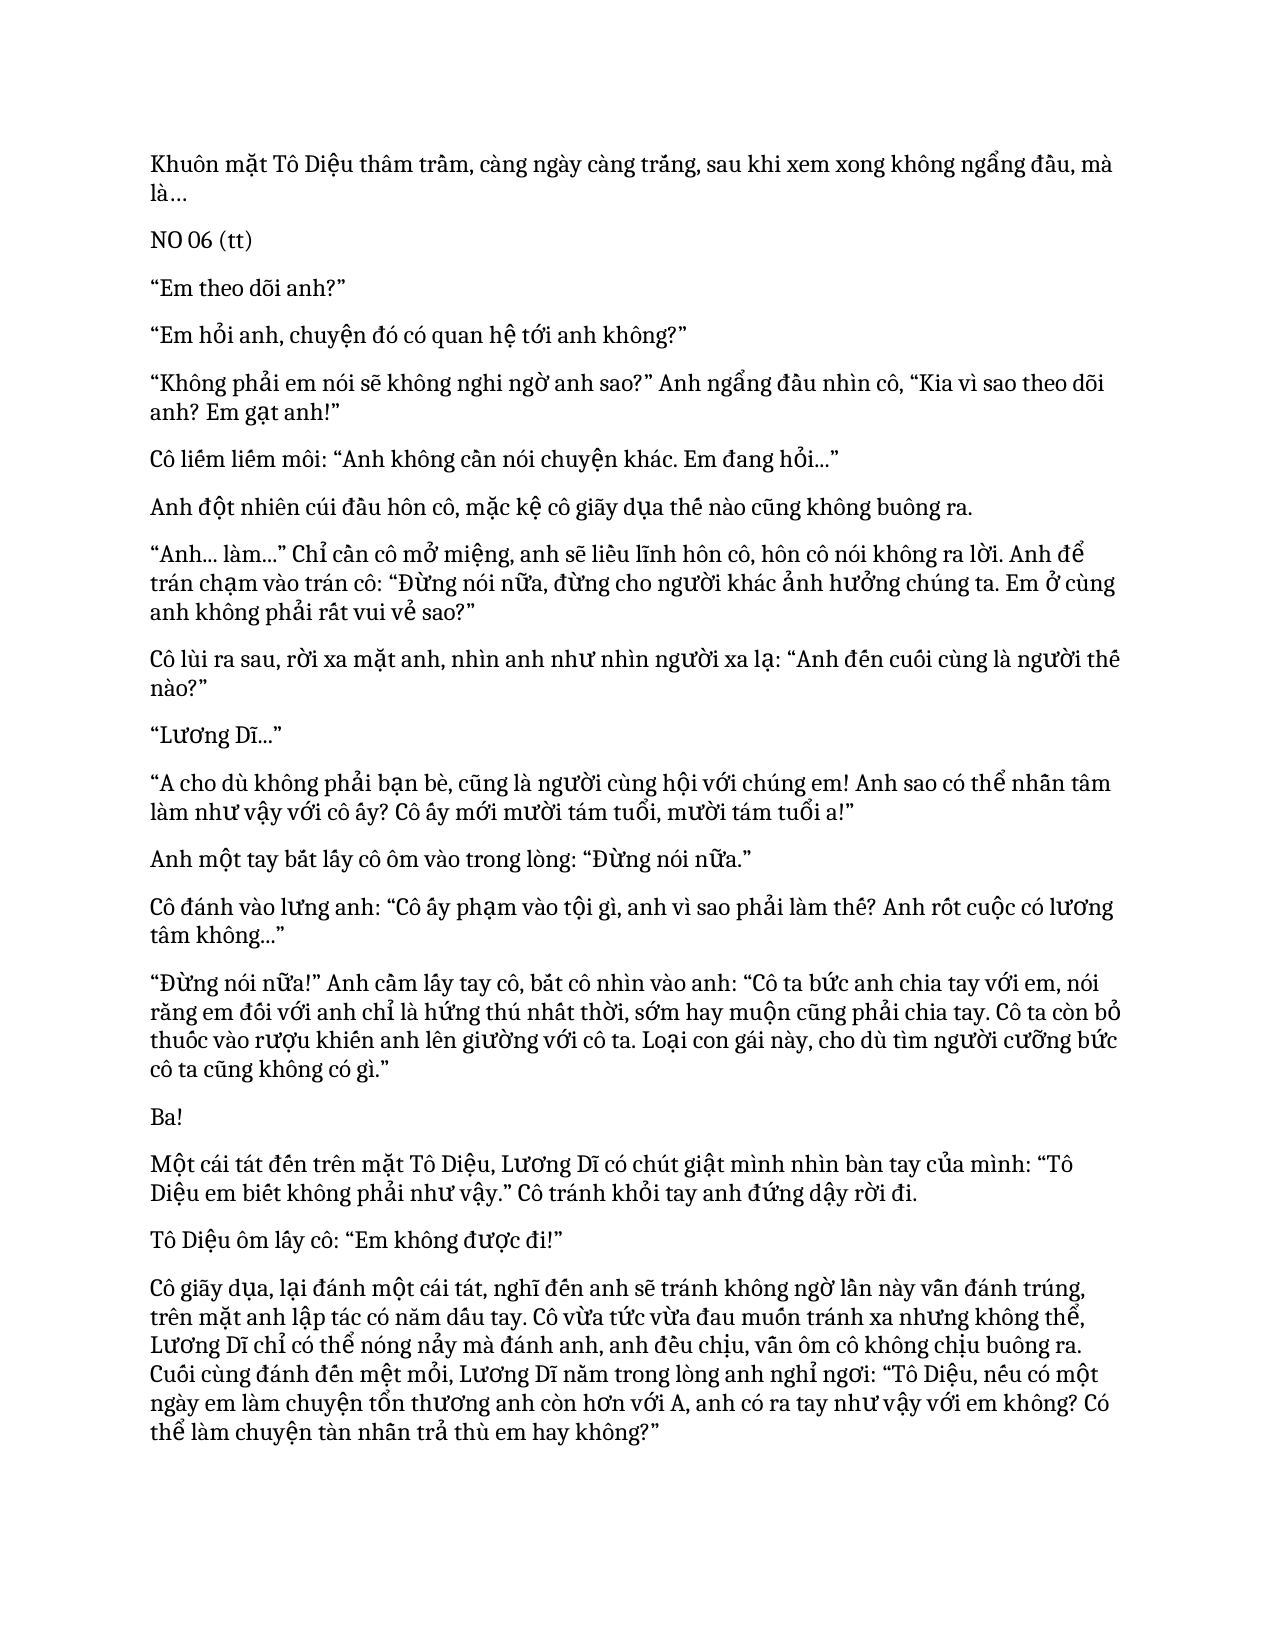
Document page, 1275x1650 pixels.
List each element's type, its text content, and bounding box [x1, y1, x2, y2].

text Anh đột nhiên cúi đầu hôn cô, mặc kệ cô giãy dụa thế nào cũng không buông ra. [150, 492, 1125, 521]
text Cô lùi ra sau, rời xa mặt anh, nhìn anh như nhìn người xa lạ: “Anh đến cuối cùng là người thế nào?” [150, 645, 1125, 702]
text Tô Diệu ôm lấy cô: “Em không được đi!” [150, 1226, 1125, 1255]
text “Anh... làm...” Chỉ cần cô mở miệng, anh sẽ liều lĩnh hôn cô, hôn cô nói không ra lời. Anh để trán chạm vào trán cô: “Đừng nói nữa, đừng cho người khác ảnh hưởng chúng ta. Em ở cùng anh không phải rất vui vẻ sao?” [150, 540, 1125, 626]
text Một cái tát đến trên mặt Tô Diệu, Lương Dĩ có chút giật mình nhìn bàn tay của mình: “Tô Diệu em biết không phải như vậy.” Cô tránh khỏi tay anh đứng dậy rời đi. [150, 1150, 1125, 1207]
text “Không phải em nói sẽ không nghi ngờ anh sao?” Anh ngẩng đầu nhìn cô, “Kia vì sao theo dõi anh? Em gạt anh!” [150, 369, 1125, 426]
text Anh một tay bắt lấy cô ôm vào trong lòng: “Đừng nói nữa.” [150, 845, 1125, 874]
text “Em hỏi anh, chuyện đó có quan hệ tới anh không?” [150, 321, 1125, 350]
text Cô liếm liếm môi: “Anh không cần nói chuyện khác. Em đang hỏi...” [150, 445, 1125, 474]
text Cô đánh vào lưng anh: “Cô ấy phạm vào tội gì, anh vì sao phải làm thế? Anh rốt cuộc có lương tâm không...” [150, 892, 1125, 950]
text “A cho dù không phải bạn bè, cũng là người cùng hội với chúng em! Anh sao có thể nhẫn tâm làm như vậy với cô ấy? Cô ấy mới mười tám tuổi, mười tám tuổi a!” [150, 769, 1125, 826]
text NO 06 (tt) [150, 226, 1125, 255]
text Khuôn mặt Tô Diệu thâm trầm, càng ngày càng trắng, sau khi xem xong không ngẩng đầu, mà là… [150, 150, 1125, 207]
text “Đừng nói nữa!” Anh cầm lấy tay cô, bắt cô nhìn vào anh: “Cô ta bức anh chia tay với em, nói rằng em đối với anh chỉ là hứng thú nhất thời, sớm hay muộn cũng phải chia tay. Cô ta còn bỏ thuốc vào rượu khiến anh lên giường với cô ta. Loại con gái này, cho dù tìm người cưỡng bức cô ta cũng không có gì.” [150, 969, 1125, 1084]
text “Em theo dõi anh?” [150, 274, 1125, 302]
text “Lương Dĩ...” [150, 721, 1125, 750]
text Ba! [150, 1102, 1125, 1131]
text Cô giãy dụa, lại đánh một cái tát, nghĩ đến anh sẽ tránh không ngờ lần này vẫn đánh trúng, trên mặt anh lập tác có năm dấu tay. Cô vừa tức vừa đau muốn tránh xa nhưng không thể, Lương Dĩ chỉ có thể nóng nảy mà đánh anh, anh đều chịu, vẫn ôm cô không chịu buông ra. Cuối cùng đánh đến mệt mỏi, Lương Dĩ nằm trong lòng anh nghỉ ngơi: “Tô Diệu, nếu có một ngày em làm chuyện tổn thương anh còn hơn với A, anh có ra tay như vậy với em không? Có thể làm chuyện tàn nhẫn trả thù em hay không?” [150, 1274, 1125, 1446]
